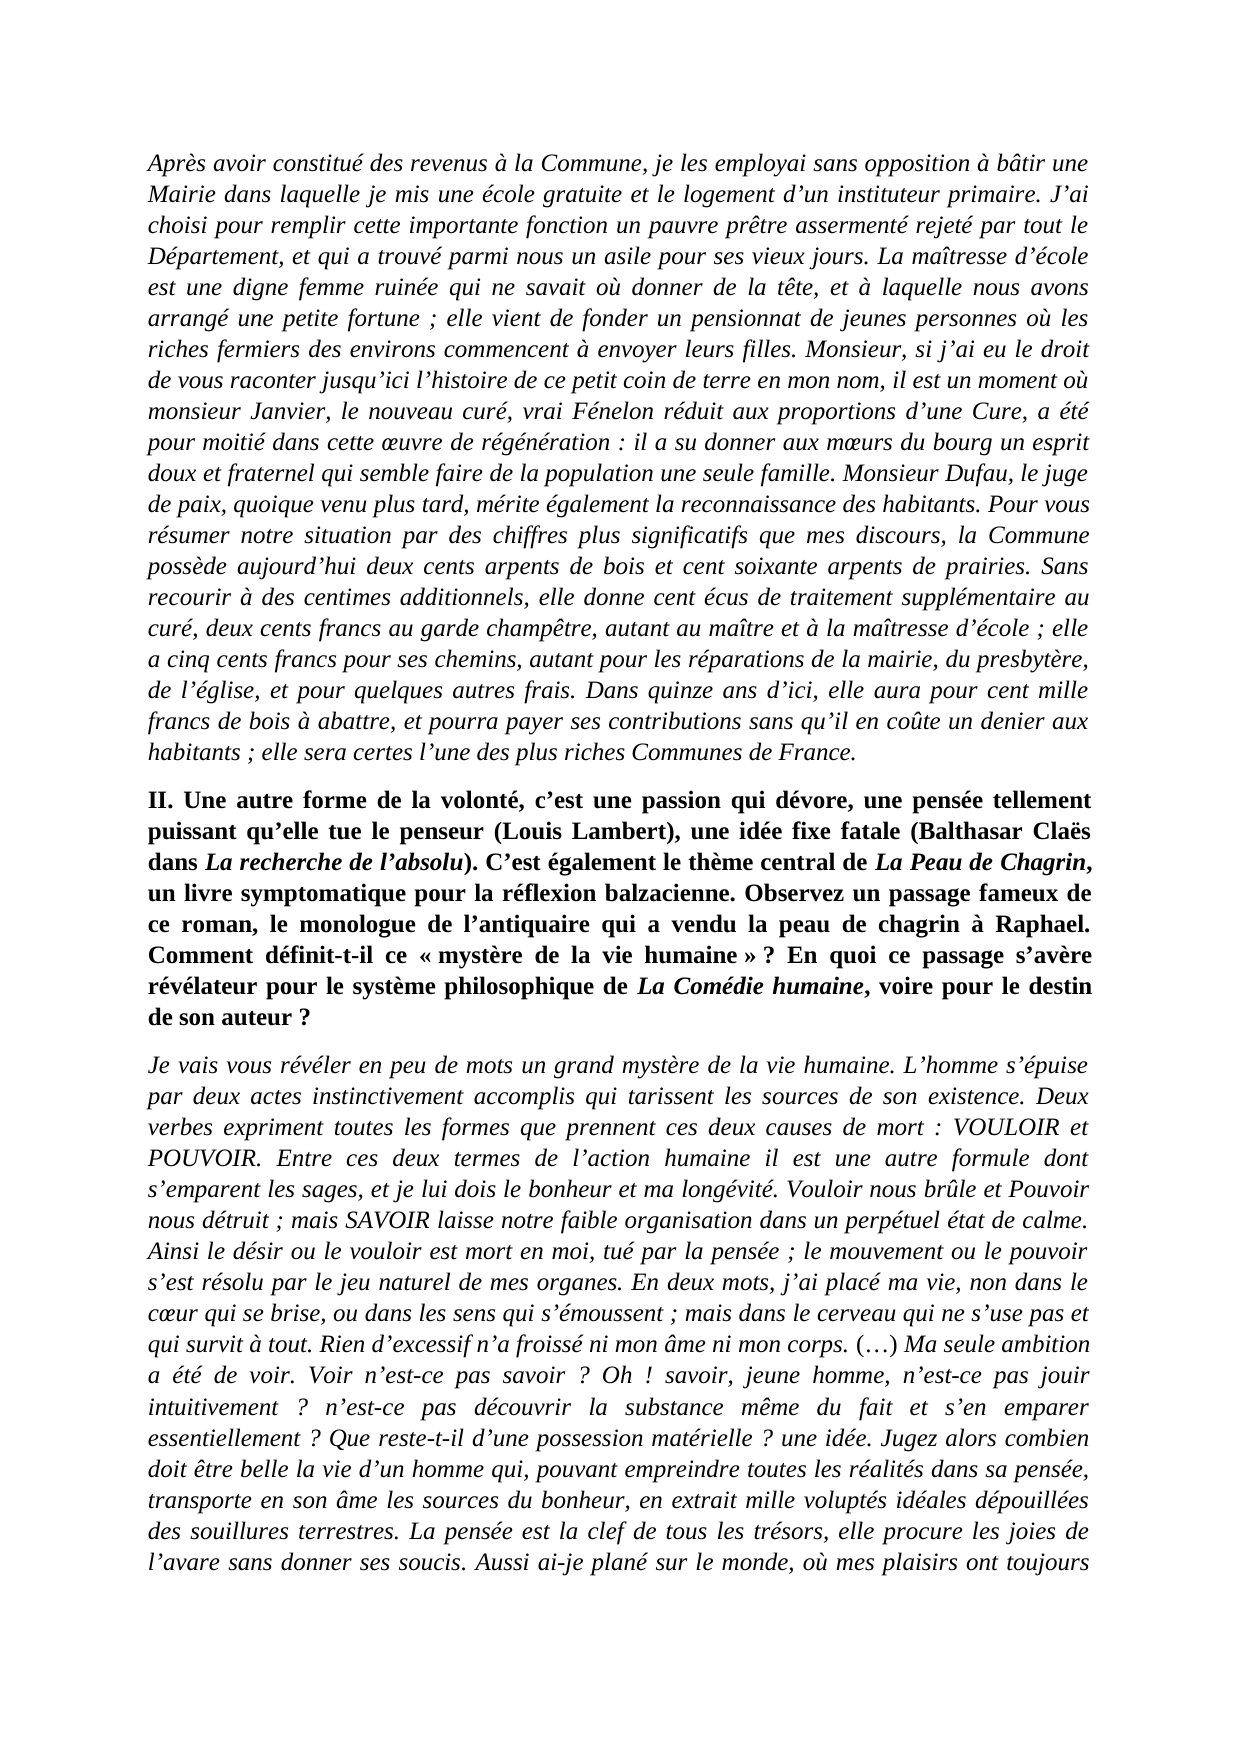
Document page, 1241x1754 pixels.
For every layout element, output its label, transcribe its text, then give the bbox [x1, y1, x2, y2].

text II. Une autre forme de la volonté, c’est une passion qui dévore, une pensée tellement puissant qu’elle tue le penseur (Louis Lambert), une idée fixe fatale (Balthasar Claës dans La recherche de l’absolu). C’est également le thème central de La Peau de Chagrin, un livre symptomatique pour la réflexion balzacienne. Observez un passage fameux de ce roman, le monologue de l’antiquaire qui a vendu la peau de chagrin à Raphael. Comment définit-t-il ce « mystère de la vie humaine » ? En quoi ce passage s’avère révélateur pour le système philosophique de La Comédie humaine, voire pour le destin de son auteur ? [148, 785, 1093, 1031]
text Après avoir constitué des revenus à la Commune, je les employai sans opposition à bâtir une Mairie dans laquelle je mis une école gratuite et le logement d’un instituteur primaire. J’ai choisi pour remplir cette importante fonction un pauvre prêtre assermenté rejeté par tout le Département, et qui a trouvé parmi nous un asile pour ses vieux jours. La maîtresse d’école est une digne femme ruinée qui ne savait où donner de la tête, et à laquelle nous avons arrangé une petite fortune ; elle vient de fonder un pensionnat de jeunes personnes où les riches fermiers des environs commencent à envoyer leurs filles. Monsieur, si j’ai eu le droit de vous raconter jusqu’ici l’histoire de ce petit coin de terre en mon nom, il est un moment où monsieur Janvier, le nouveau curé, vrai Fénelon réduit aux proportions d’une Cure, a été pour moitié dans cette œuvre de régénération : il a su donner aux mœurs du bourg un esprit doux et fraternel qui semble faire de la population une seule famille. Monsieur Dufau, le juge de paix, quoique venu plus tard, mérite également la reconnaissance des habitants. Pour vous résumer notre situation par des chiffres plus significatifs que mes discours, la Commune possède aujourd’hui deux cents arpents de bois et cent soixante arpents de prairies. Sans recourir à des centimes additionnels, elle donne cent écus de traitement supplémentaire au curé, deux cents francs au garde champêtre, autant au maître et à la maîtresse d’école ; elle a cinq cents francs pour ses chemins, autant pour les réparations de la mairie, du presbytère, de l’église, et pour quelques autres frais. Dans quinze ans d’ici, elle aura pour cent mille francs de bois à abattre, et pourra payer ses contributions sans qu’il en coûte un denier aux habitants ; elle sera certes l’une des plus riches Communes de France. [148, 148, 1093, 766]
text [148, 1050, 1093, 1576]
